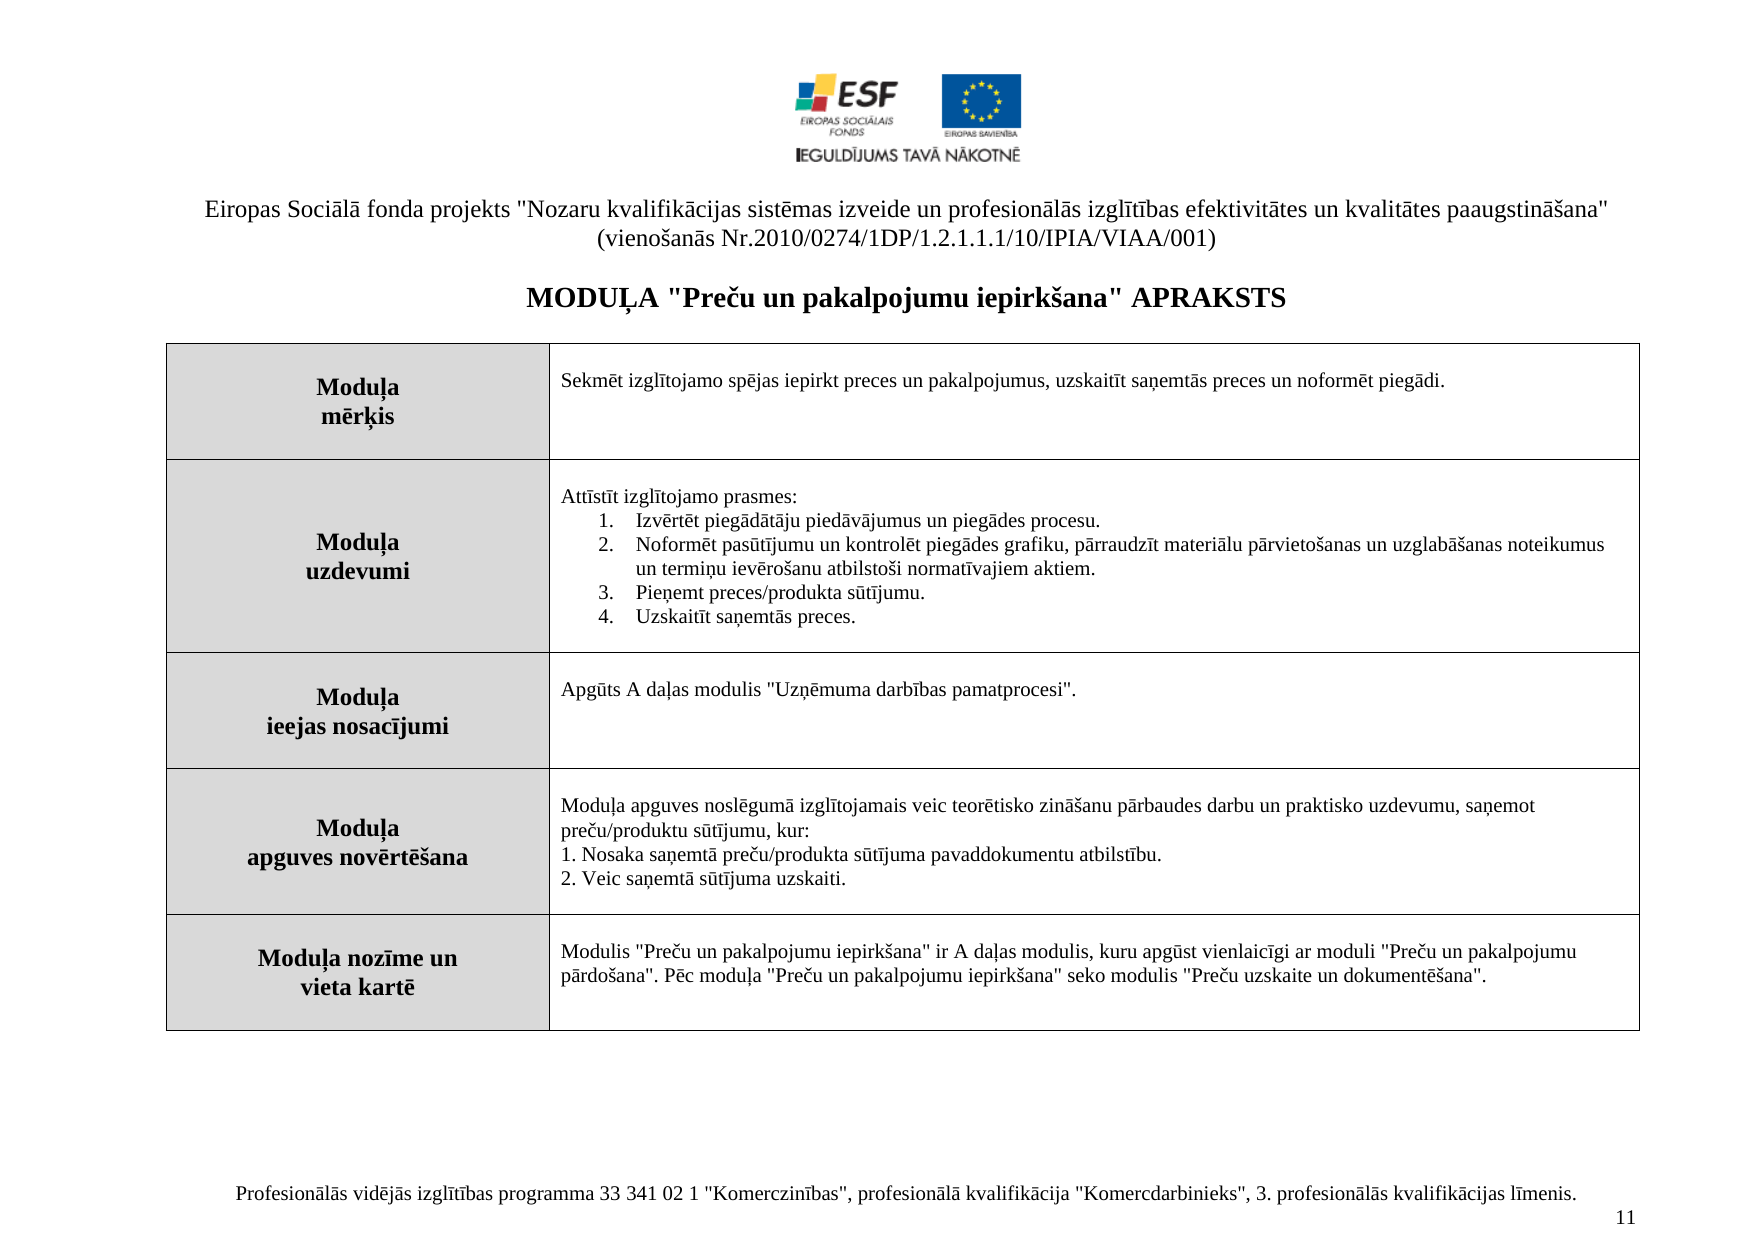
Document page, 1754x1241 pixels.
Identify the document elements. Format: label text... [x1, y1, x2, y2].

table_header Moduļa mērķis [167, 344, 549, 459]
table_cell Modulis "Preču un pakalpojumu iepirkšana" ir A daļas modulis, kuru apgūst vienlaicīgi ar moduli "Preču un pakalpojumu pārdošana". Pēc moduļa "Preču un pakalpojumu iepirkšana" seko modulis "Preču uzskaite un dokumentēšana". [550, 915, 1639, 1030]
table_cell Moduļa apguves noslēgumā izglītojamais veic teorētisko zināšanu pārbaudes darbu un praktisko uzdevumu, saņemot preču/produktu sūtījumu, kur: 1. Nosaka saņemtā preču/produkta sūtījuma pavaddokumentu atbilstību. 2. Veic saņemtā sūtījuma uzskaiti. [550, 769, 1639, 914]
table_header Sekmēt izglītojamo spējas iepirkt preces un pakalpojumus, uzskaitīt saņemtās preces un noformēt piegādi. [550, 344, 1639, 459]
table_cell Moduļa ieejas nosacījumi [167, 653, 549, 768]
table_cell Apgūts A daļas modulis "Uzņēmuma darbības pamatprocesi". [550, 653, 1639, 768]
text MODUĻA "Preču un pakalpojumu iepirkšana" APRAKSTS [177, 280, 1636, 314]
table_cell Moduļa uzdevumi [167, 460, 549, 652]
table_cell Moduļa nozīme un vieta kartē [167, 915, 549, 1030]
table_cell Attīstīt izglītojamo prasmes: Izvērtēt piegādātāju piedāvājumus un piegādes procesu. Noformēt pasūtījumu un kontrolēt piegādes grafiku, pārraudzīt materiālu pārvietošanas un uzglabāšanas noteikumus un termiņu ievērošanu atbilstoši normatīvajiem aktiem. Pieņemt preces/produkta sūtījumu. Uzskaitīt saņemtās preces. [550, 460, 1639, 652]
table_cell Moduļa apguves novērtēšana [167, 769, 549, 914]
